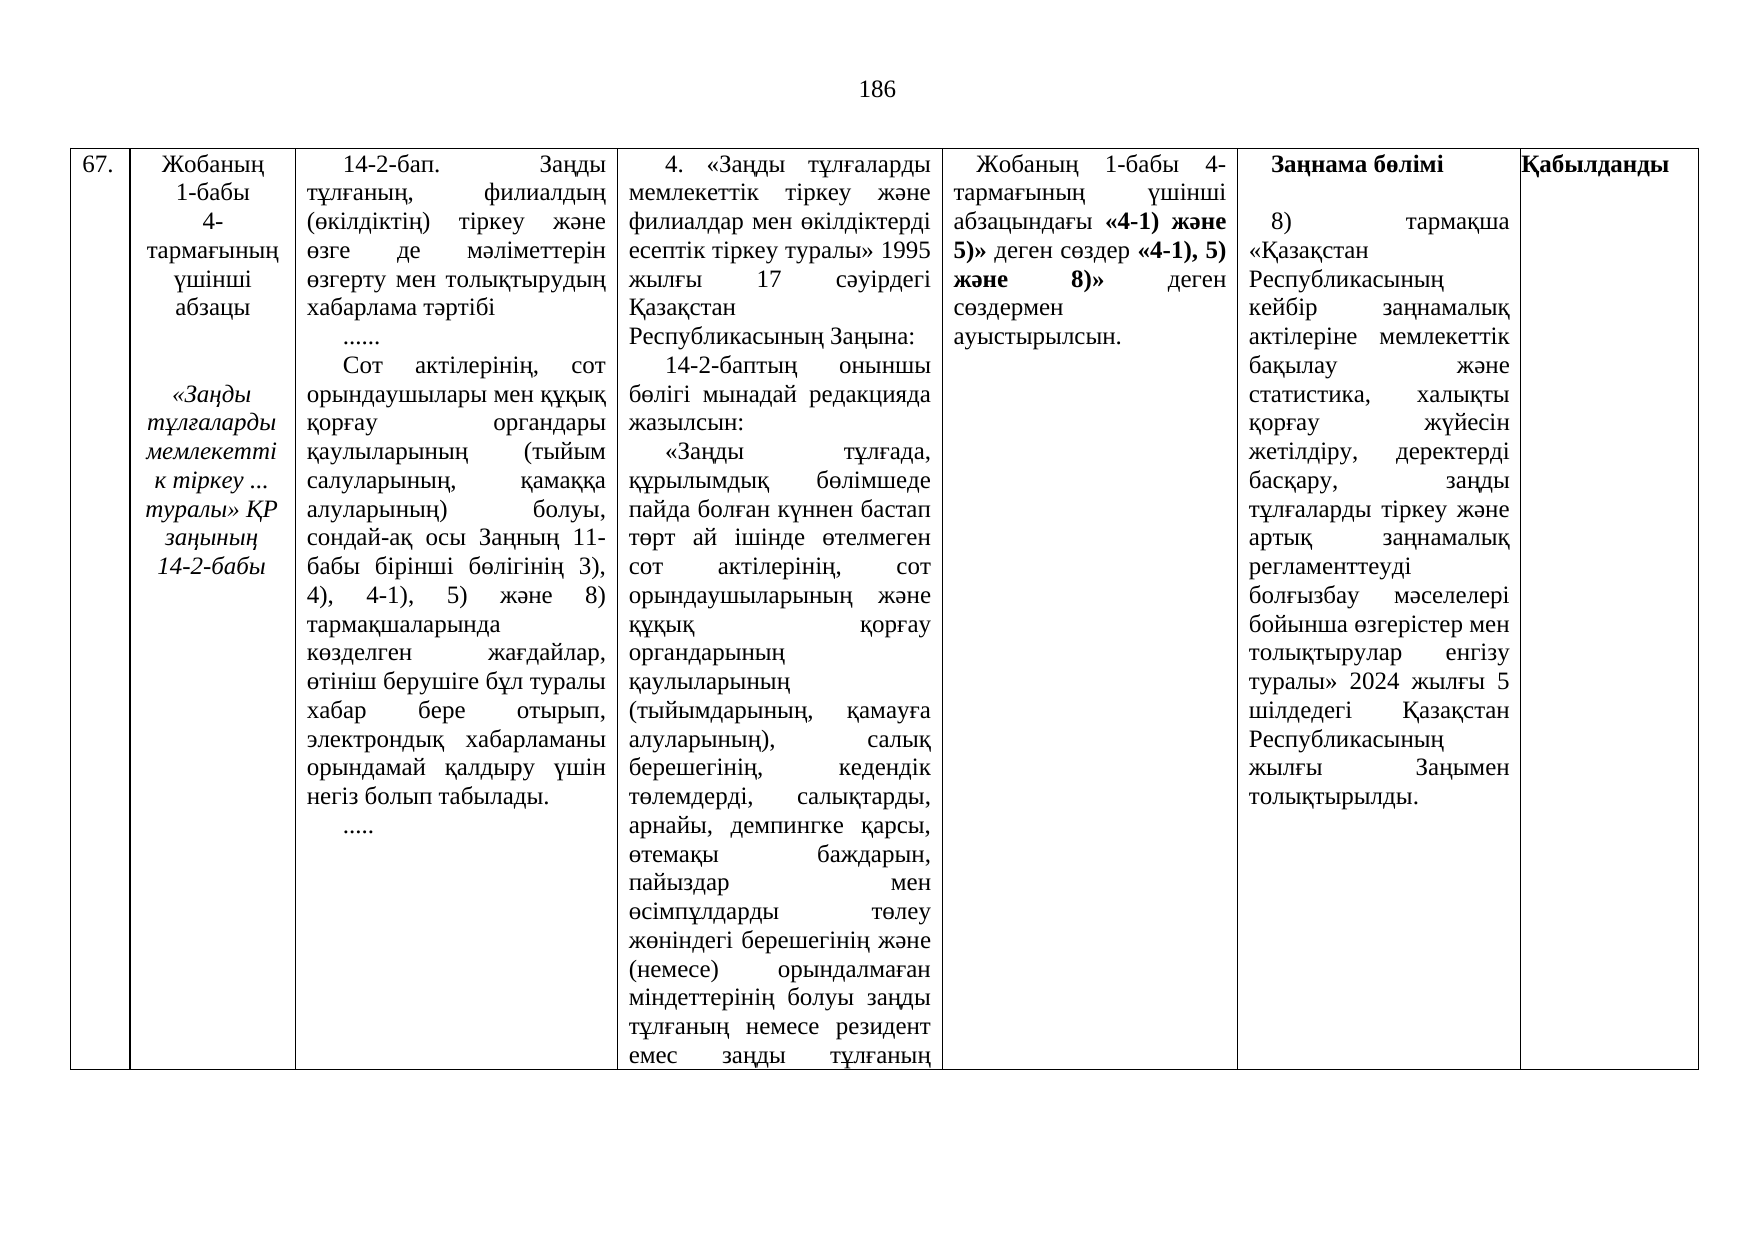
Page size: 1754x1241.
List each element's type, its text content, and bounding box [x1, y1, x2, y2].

table_cell Қабылданды [1521, 149, 1698, 1069]
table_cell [618, 149, 942, 1069]
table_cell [296, 149, 617, 1069]
table_cell [71, 149, 129, 1069]
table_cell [1238, 149, 1520, 1069]
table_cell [131, 149, 295, 1069]
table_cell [943, 149, 1237, 1069]
